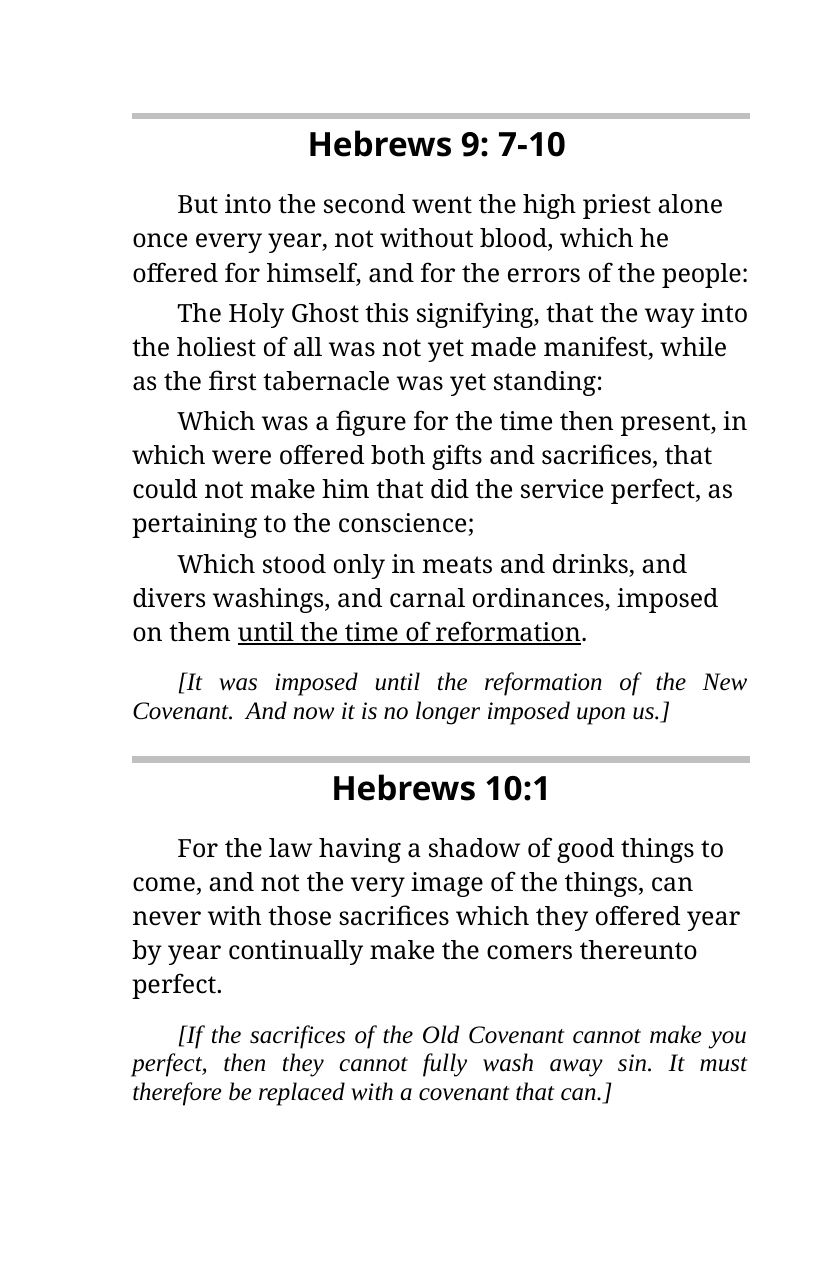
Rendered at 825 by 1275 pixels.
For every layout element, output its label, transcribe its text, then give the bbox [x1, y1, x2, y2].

text The Holy Ghost this signifying, that the way into the holiest of all was not yet made manifest, while as the first tabernacle was yet standing: [132, 296, 750, 398]
text [It was imposed until the reformation of the New Covenant. And now it is no longer imposed upon us.] [132, 667, 750, 725]
subtitle Hebrews 9: 7-10 [132, 119, 750, 166]
text [If the sacrifices of the Old Covenant cannot make you perfect, then they cannot fully wash away sin. It must therefore be replaced with a covenant that can.] [132, 1020, 750, 1106]
text But into the second went the high priest alone once every year, not without blood, which he offered for himself, and for the errors of the people: [132, 187, 750, 289]
text For the law having a shadow of good things to come, and not the very image of the things, can never with those sacrifices which they offered year by year continually make the comers thereunto perfect. [132, 831, 750, 1001]
text Which stood only in meats and drinks, and divers washings, and carnal ordinances, imposed on them until the time of reformation. [132, 546, 750, 649]
subtitle Hebrews 10:1 [132, 763, 750, 810]
text Which was a figure for the time then present, in which were offered both gifts and sacrifices, that could not make him that did the service perfect, as pertaining to the conscience; [132, 404, 750, 540]
